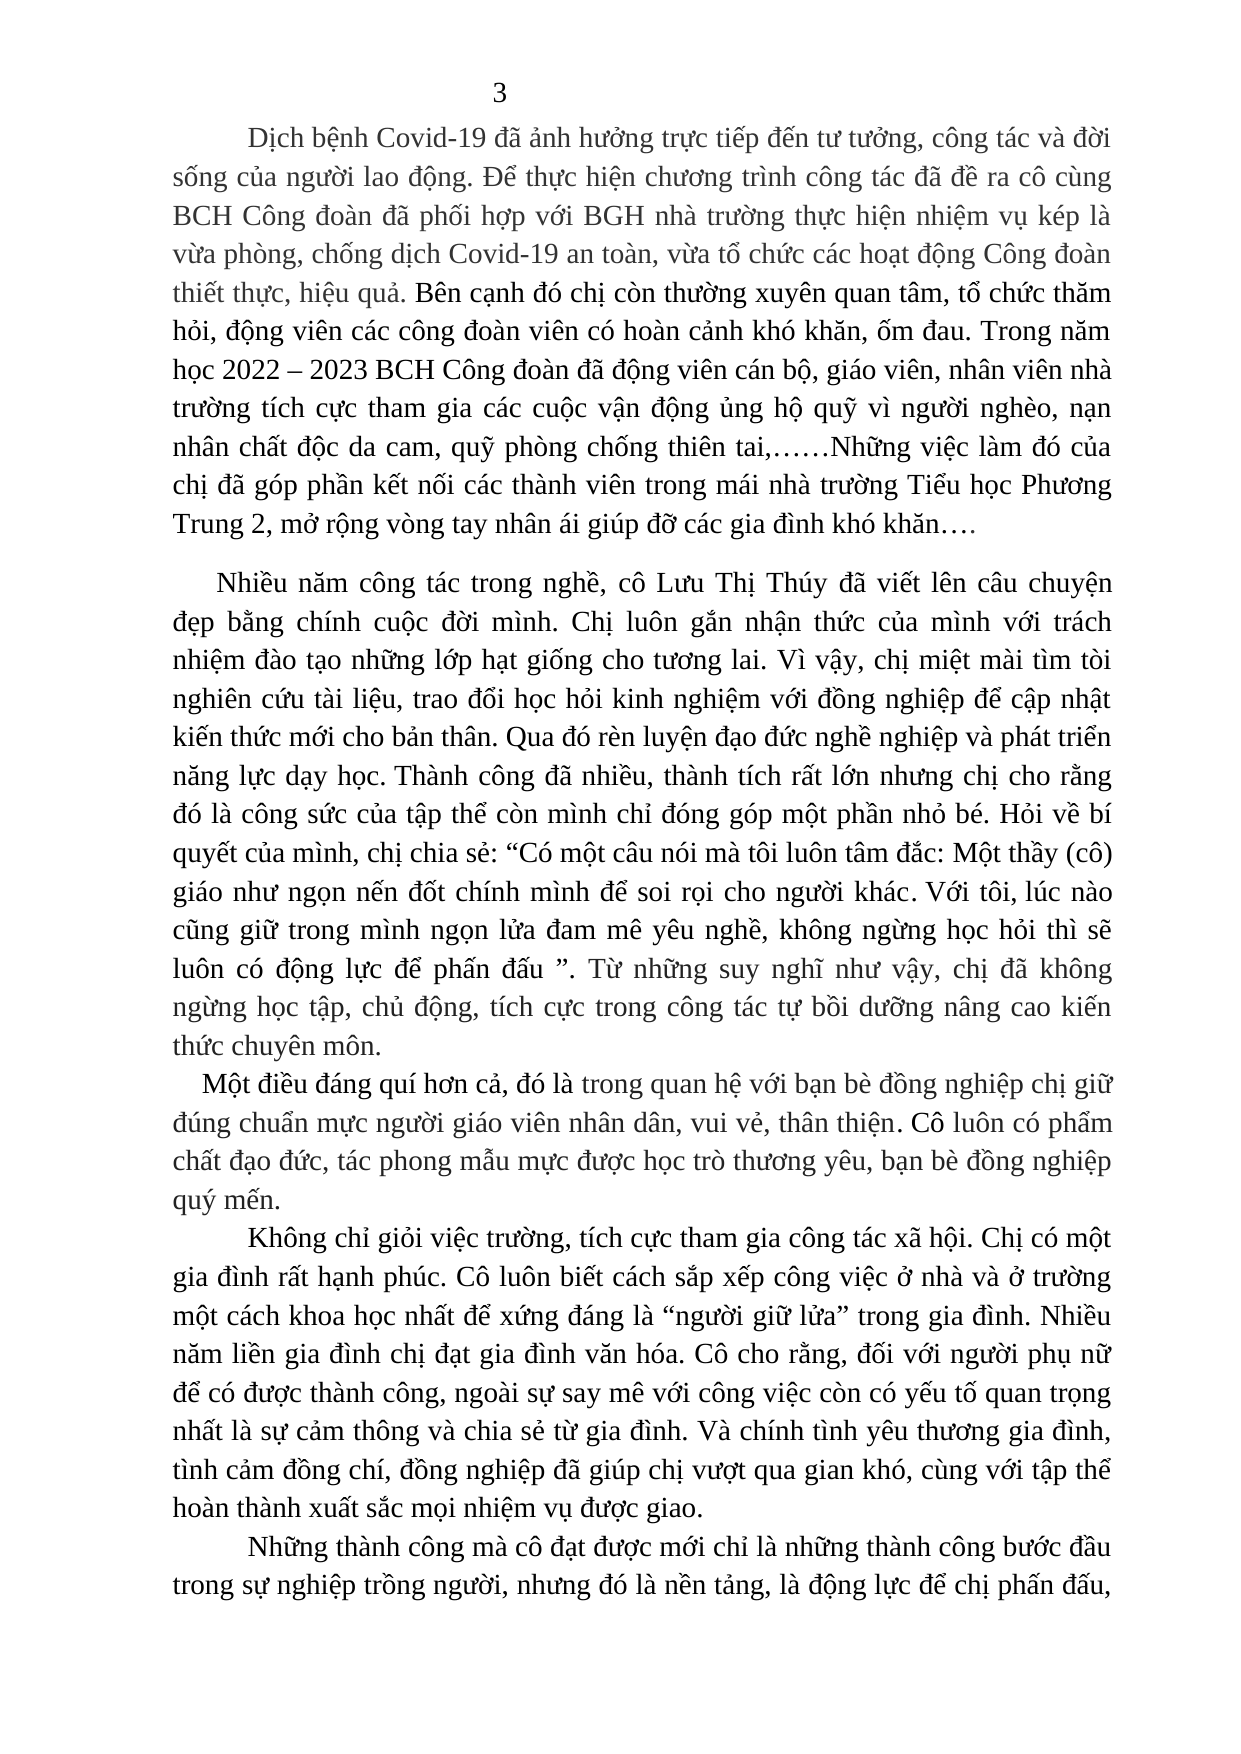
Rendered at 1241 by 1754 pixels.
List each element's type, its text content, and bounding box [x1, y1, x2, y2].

text Không chỉ giỏi việc trường, tích cực tham gia công tác xã hội. Chị có một gia đình rất hạnh phúc. Cô luôn biết cách sắp xếp công việc ở nhà và ở trường một cách khoa học nhất để xứng đáng là “người giữ lửa” trong gia đình. Nhiều năm liền gia đình chị đạt gia đình văn hóa. Cô cho rằng, đối với người phụ nữ để có được thành công, ngoài sự say mê với công việc còn có yếu tố quan trọng nhất là sự cảm thông và chia sẻ từ gia đình. Và chính tình yêu thương gia đình, tình cảm đồng chí, đồng nghiệp đã giúp chị vượt qua gian khó, cùng với tập thể hoàn thành xuất sắc mọi nhiệm vụ được giao. [172, 1467, 1113, 1524]
text Một điều đáng quí hơn cả, đó là trong quan hệ với bạn bè đồng nghiệp chị giữ đúng chuẩn mực người giáo viên nhân dân, vui vẻ, thân thiện. Cô luôn có phẩm chất đạo đức, tác phong mẫu mực được học trò thương yêu, bạn bè đồng nghiệp quý mến. [172, 1066, 1113, 1216]
text Dịch bệnh Covid-19 đã ảnh hưởng trực tiếp đến tư tưởng, công tác và đời sống của người lao động. Để thực hiện chương trình công tác đã đề ra cô cùng BCH Công đoàn đã phối hợp với BGH nhà trường thực hiện nhiệm vụ kép là vừa phòng, chống dịch Covid-19 an toàn, vừa tổ chức các hoạt động Công đoàn thiết thực, hiệu quả. Bên cạnh đó chị còn thường xuyên quan tâm, tổ chức thăm hỏi, động viên các công đoàn viên có hoàn cảnh khó khăn, ốm đau. Trong năm học 2022 – 2023 BCH Công đoàn đã động viên cán bộ, giáo viên, nhân viên nhà trường tích cực tham gia các cuộc vận động ủng hộ quỹ vì người nghèo, nạn nhân chất độc da cam, quỹ phòng chống thiên tai,……Những việc làm đó của chị đã góp phần kết nối các thành viên trong mái nhà trường Tiểu học Phương Trung 2, mở rộng vòng tay nhân ái giúp đỡ các gia đình khó khăn…. [172, 251, 1113, 404]
text Dịch bệnh Covid-19 đã ảnh hưởng trực tiếp đến tư tưởng, công tác và đời sống của người lao động. Để thực hiện chương trình công tác đã đề ra cô cùng BCH Công đoàn đã phối hợp với BGH nhà trường thực hiện nhiệm vụ kép là vừa phòng, chống dịch Covid-19 an toàn, vừa tổ chức các hoạt động Công đoàn thiết thực, hiệu quả. Bên cạnh đó chị còn thường xuyên quan tâm, tổ chức thăm hỏi, động viên các công đoàn viên có hoàn cảnh khó khăn, ốm đau. Trong năm học 2022 – 2023 BCH Công đoàn đã động viên cán bộ, giáo viên, nhân viên nhà trường tích cực tham gia các cuộc vận động ủng hộ quỹ vì người nghèo, nạn nhân chất độc da cam, quỹ phòng chống thiên tai,……Những việc làm đó của chị đã góp phần kết nối các thành viên trong mái nhà trường Tiểu học Phương Trung 2, mở rộng vòng tay nhân ái giúp đỡ các gia đình khó khăn…. [172, 121, 1113, 250]
text Nhiều năm công tác trong nghề, cô Lưu Thị Thúy đã viết lên câu chuyện đẹp bằng chính cuộc đời mình. Chị luôn gắn nhận thức của mình với trách nhiệm đào tạo những lớp hạt giống cho tương lai. Vì vậy, chị miệt mài tìm tòi nghiên cứu tài liệu, trao đổi học hỏi kinh nghiệm với đồng nghiệp để cập nhật kiến thức mới cho bản thân. Qua đó rèn luyện đạo đức nghề nghiệp và phát triển năng lực dạy học. Thành công đã nhiều, thành tích rất lớn nhưng chị cho rằng đó là công sức của tập thể còn mình chỉ đóng góp một phần nhỏ bé. Hỏi về bí quyết của mình, chị chia sẻ: “Có một câu nói mà tôi luôn tâm đắc: Một thầy (cô) giáo như ngọn nến đốt chính mình để soi rọi cho người khác. Với tôi, lúc nào cũng giữ trong mình ngọn lửa đam mê yêu nghề, không ngừng học hỏi thì sẽ luôn có động lực để phấn đấu ”. Từ những suy nghĩ như vậy, chị đã không ngừng học tập, chủ động, tích cực trong công tác tự bồi dưỡng nâng cao kiến thức chuyên môn. [172, 565, 1113, 1061]
text Dịch bệnh Covid-19 đã ảnh hưởng trực tiếp đến tư tưởng, công tác và đời sống của người lao động. Để thực hiện chương trình công tác đã đề ra cô cùng BCH Công đoàn đã phối hợp với BGH nhà trường thực hiện nhiệm vụ kép là vừa phòng, chống dịch Covid-19 an toàn, vừa tổ chức các hoạt động Công đoàn thiết thực, hiệu quả. Bên cạnh đó chị còn thường xuyên quan tâm, tổ chức thăm hỏi, động viên các công đoàn viên có hoàn cảnh khó khăn, ốm đau. Trong năm học 2022 – 2023 BCH Công đoàn đã động viên cán bộ, giáo viên, nhân viên nhà trường tích cực tham gia các cuộc vận động ủng hộ quỹ vì người nghèo, nạn nhân chất độc da cam, quỹ phòng chống thiên tai,……Những việc làm đó của chị đã góp phần kết nối các thành viên trong mái nhà trường Tiểu học Phương Trung 2, mở rộng vòng tay nhân ái giúp đỡ các gia đình khó khăn…. [172, 405, 1113, 539]
text Không chỉ giỏi việc trường, tích cực tham gia công tác xã hội. Chị có một gia đình rất hạnh phúc. Cô luôn biết cách sắp xếp công việc ở nhà và ở trường một cách khoa học nhất để xứng đáng là “người giữ lửa” trong gia đình. Nhiều năm liền gia đình chị đạt gia đình văn hóa. Cô cho rằng, đối với người phụ nữ để có được thành công, ngoài sự say mê với công việc còn có yếu tố quan trọng nhất là sự cảm thông và chia sẻ từ gia đình. Và chính tình yêu thương gia đình, tình cảm đồng chí, đồng nghiệp đã giúp chị vượt qua gian khó, cùng với tập thể hoàn thành xuất sắc mọi nhiệm vụ được giao. [172, 1221, 1113, 1466]
